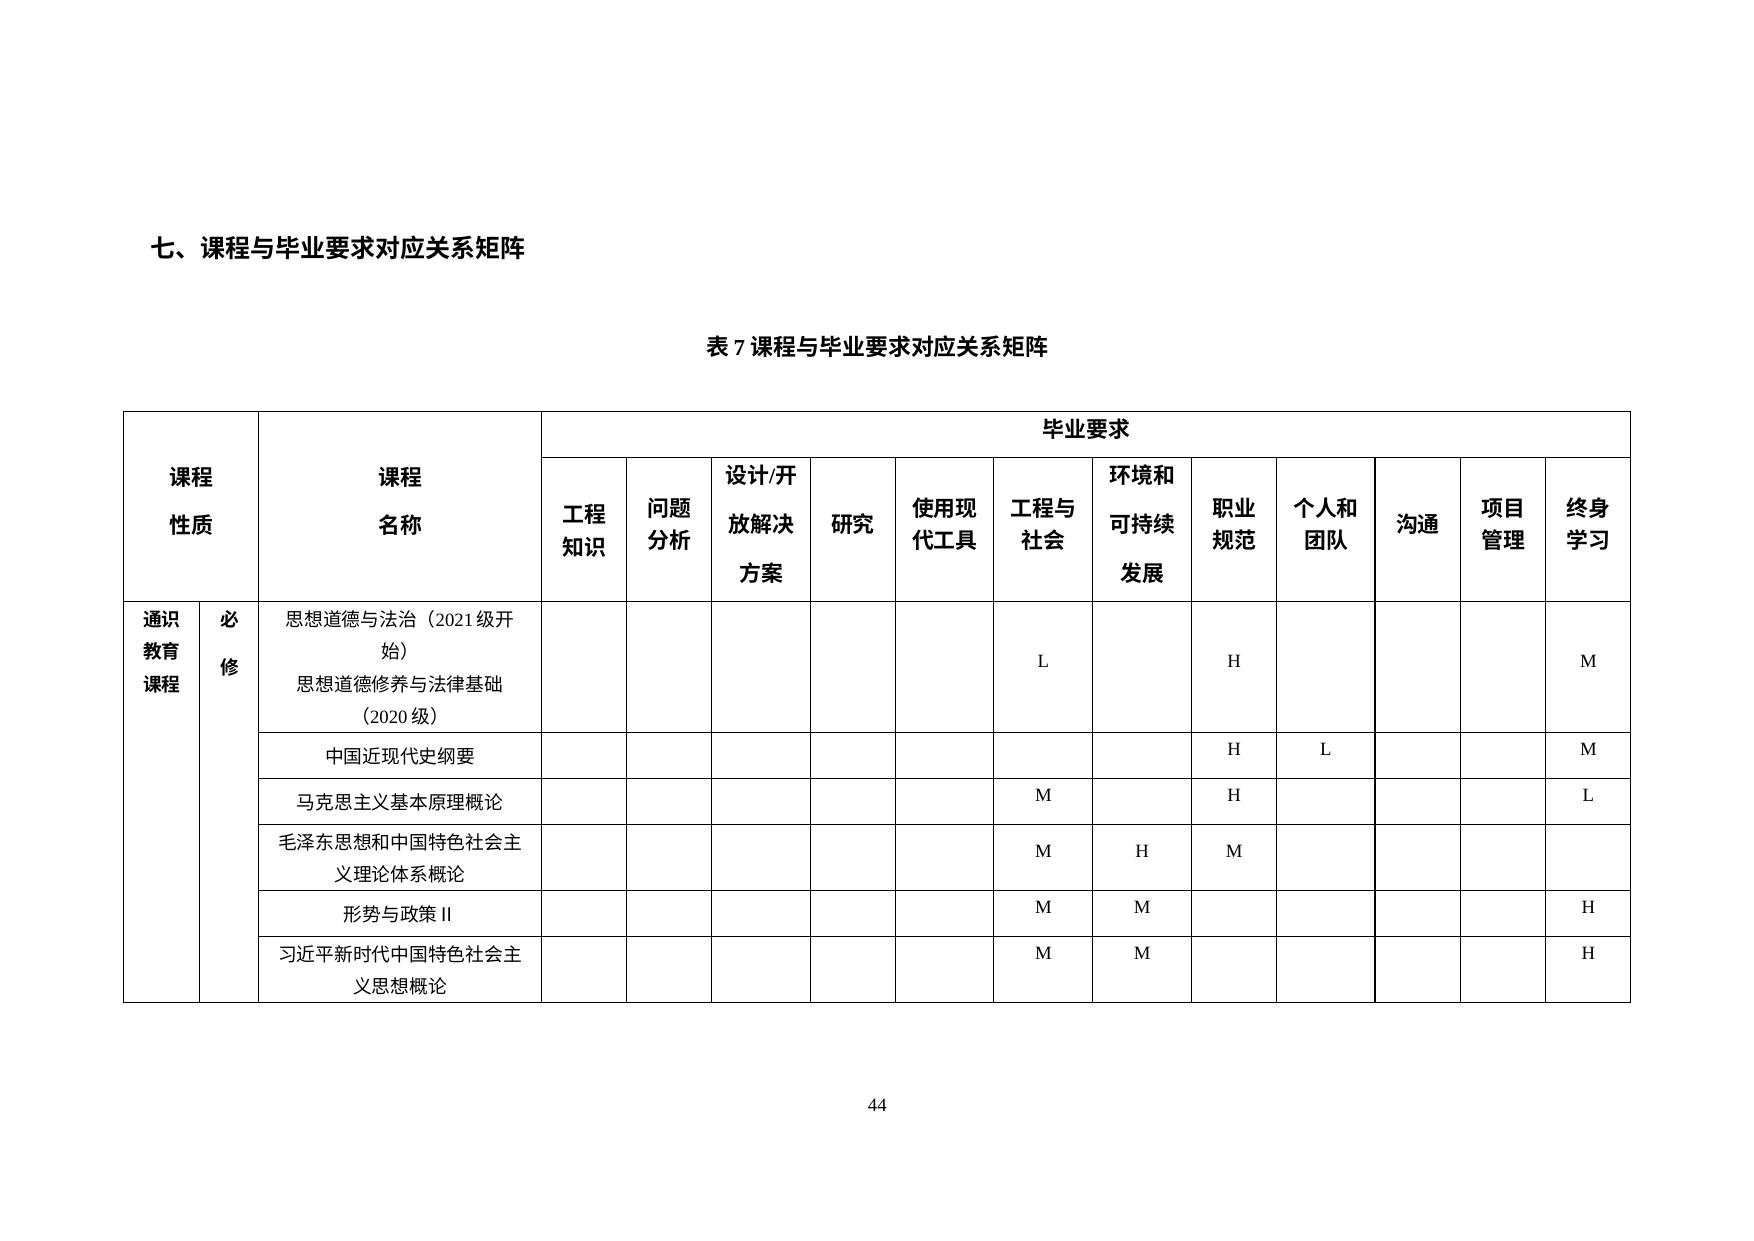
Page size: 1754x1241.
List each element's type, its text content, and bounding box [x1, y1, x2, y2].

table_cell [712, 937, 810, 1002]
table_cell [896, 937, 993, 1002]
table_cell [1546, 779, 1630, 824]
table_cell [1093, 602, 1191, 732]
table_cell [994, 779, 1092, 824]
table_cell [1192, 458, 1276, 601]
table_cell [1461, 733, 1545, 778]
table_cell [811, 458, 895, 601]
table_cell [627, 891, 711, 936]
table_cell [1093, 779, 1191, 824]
text 表7 课程与毕业要求对应关系矩阵 [150, 313, 1604, 378]
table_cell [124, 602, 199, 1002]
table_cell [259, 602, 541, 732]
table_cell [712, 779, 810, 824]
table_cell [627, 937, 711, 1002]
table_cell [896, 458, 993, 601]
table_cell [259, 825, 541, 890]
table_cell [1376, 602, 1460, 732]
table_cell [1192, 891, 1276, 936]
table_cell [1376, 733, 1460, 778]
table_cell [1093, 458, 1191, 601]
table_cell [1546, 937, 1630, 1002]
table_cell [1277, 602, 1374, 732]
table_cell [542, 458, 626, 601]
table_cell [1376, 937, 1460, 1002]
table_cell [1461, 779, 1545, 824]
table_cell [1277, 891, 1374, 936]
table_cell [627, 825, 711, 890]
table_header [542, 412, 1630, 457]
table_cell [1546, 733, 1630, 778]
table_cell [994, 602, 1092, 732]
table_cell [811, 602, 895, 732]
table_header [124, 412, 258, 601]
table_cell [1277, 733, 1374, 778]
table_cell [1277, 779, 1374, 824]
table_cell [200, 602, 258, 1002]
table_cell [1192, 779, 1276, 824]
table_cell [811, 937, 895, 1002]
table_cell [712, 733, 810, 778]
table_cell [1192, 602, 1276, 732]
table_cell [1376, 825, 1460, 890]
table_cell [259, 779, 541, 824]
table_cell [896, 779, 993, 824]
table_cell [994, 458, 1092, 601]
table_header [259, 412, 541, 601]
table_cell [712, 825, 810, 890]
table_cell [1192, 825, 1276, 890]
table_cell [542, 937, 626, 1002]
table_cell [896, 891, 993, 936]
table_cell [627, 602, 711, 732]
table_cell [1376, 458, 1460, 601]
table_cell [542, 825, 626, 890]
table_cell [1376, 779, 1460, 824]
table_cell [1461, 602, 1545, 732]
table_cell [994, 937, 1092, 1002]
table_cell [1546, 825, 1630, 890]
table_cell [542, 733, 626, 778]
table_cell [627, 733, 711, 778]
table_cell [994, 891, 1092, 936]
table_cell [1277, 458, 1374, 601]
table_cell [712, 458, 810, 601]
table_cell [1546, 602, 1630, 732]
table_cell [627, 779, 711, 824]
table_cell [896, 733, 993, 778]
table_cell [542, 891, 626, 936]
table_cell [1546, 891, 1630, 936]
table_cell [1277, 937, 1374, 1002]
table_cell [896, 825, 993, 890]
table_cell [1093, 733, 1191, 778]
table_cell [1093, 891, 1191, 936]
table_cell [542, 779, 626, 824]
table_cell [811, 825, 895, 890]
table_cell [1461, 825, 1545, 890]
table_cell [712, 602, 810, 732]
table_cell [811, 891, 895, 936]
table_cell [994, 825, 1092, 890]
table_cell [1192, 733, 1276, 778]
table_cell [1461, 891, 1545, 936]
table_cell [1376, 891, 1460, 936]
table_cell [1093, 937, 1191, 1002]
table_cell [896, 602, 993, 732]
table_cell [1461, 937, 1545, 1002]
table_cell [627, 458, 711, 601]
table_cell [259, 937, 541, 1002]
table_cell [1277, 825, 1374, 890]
subtitle 七、课程与毕业要求对应关系矩阵 [150, 214, 1604, 279]
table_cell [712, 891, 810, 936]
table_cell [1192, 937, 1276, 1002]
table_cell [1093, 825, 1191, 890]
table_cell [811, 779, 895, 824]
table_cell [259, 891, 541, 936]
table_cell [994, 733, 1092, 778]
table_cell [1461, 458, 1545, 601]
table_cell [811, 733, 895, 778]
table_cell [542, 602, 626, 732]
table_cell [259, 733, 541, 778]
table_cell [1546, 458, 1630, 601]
